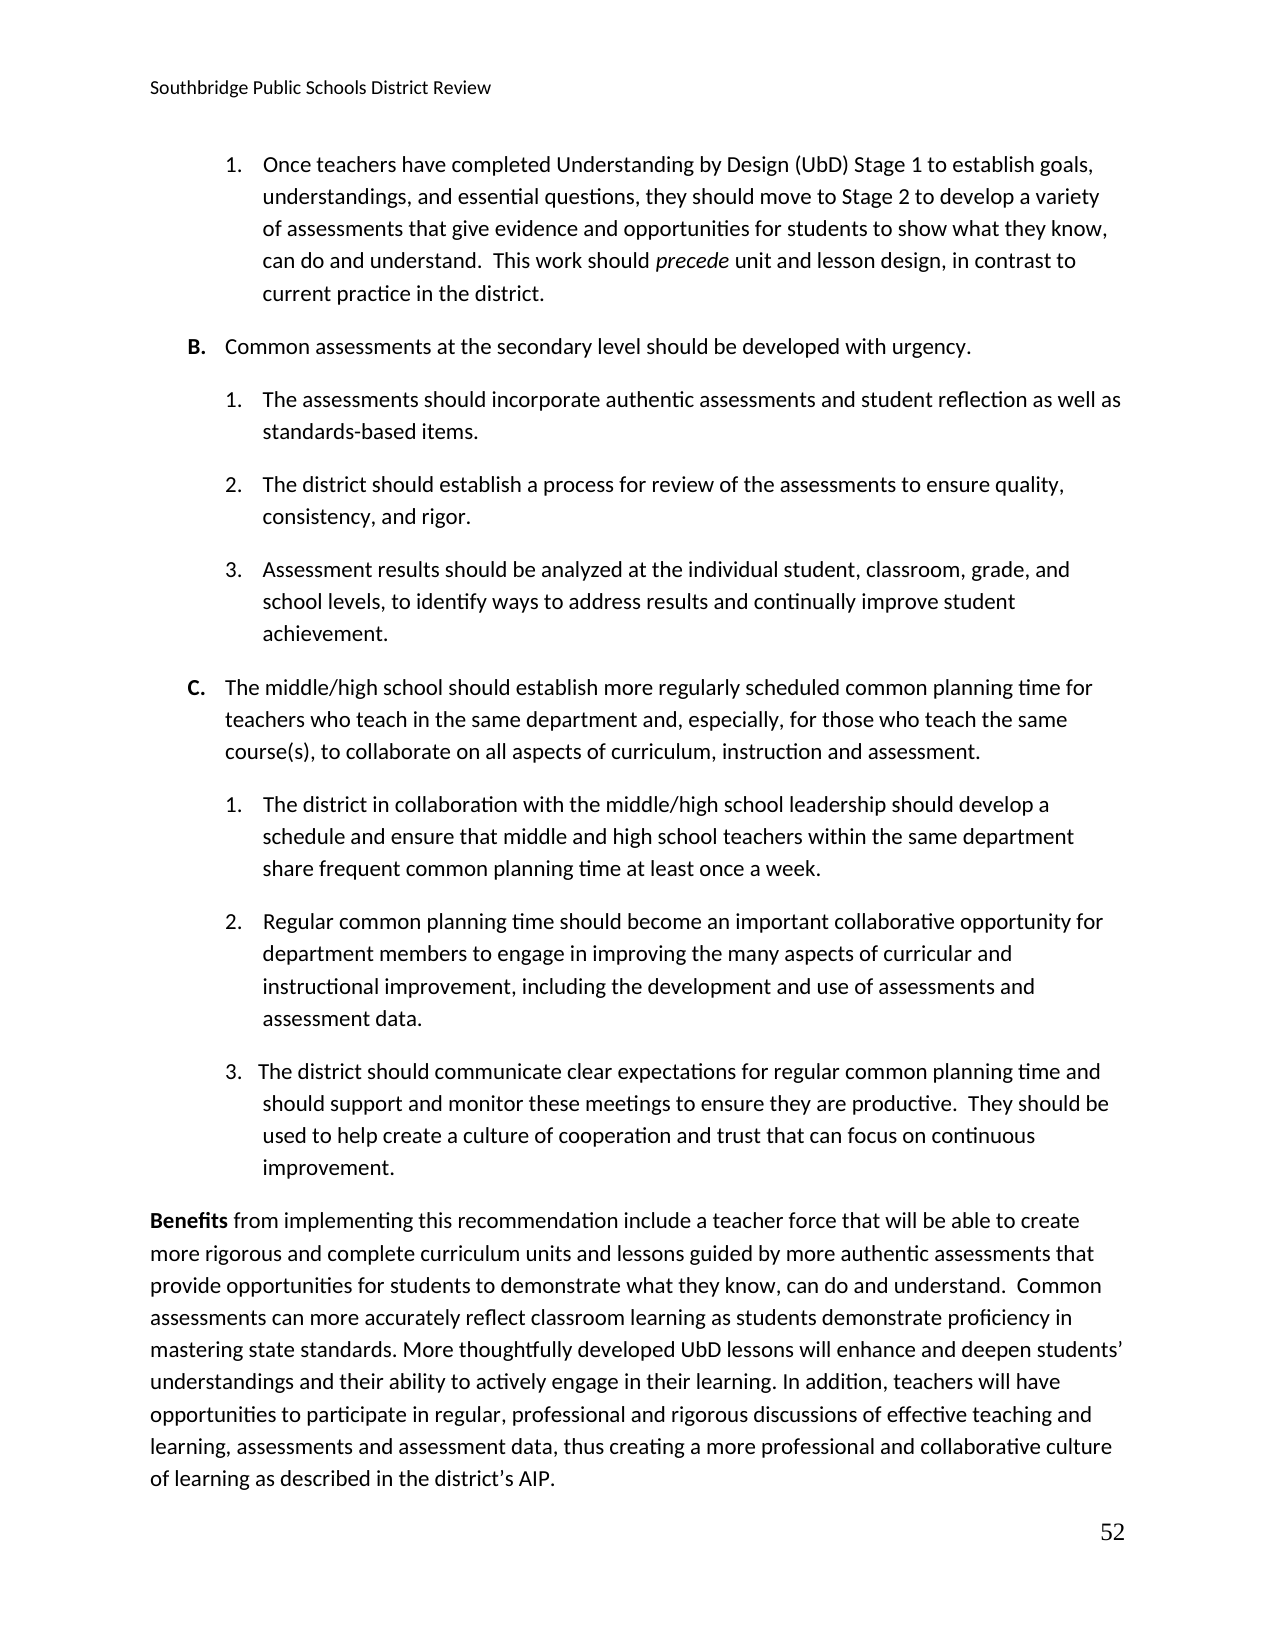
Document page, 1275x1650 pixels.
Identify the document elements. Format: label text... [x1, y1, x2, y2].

text 2. The district should establish a process for review of the assessments to ensure quality, consistency, and rigor. [225, 470, 1125, 530]
text 1. The assessments should incorporate authentic assessments and student reflection as well as standards-based items. [225, 385, 1125, 445]
text 1. The district in collaboration with the middle/high school leadership should develop a schedule and ensure that middle and high school teachers within the same department share frequent common planning time at least once a week. [225, 790, 1125, 882]
text B. Common assessments at the secondary level should be developed with urgency. [187, 332, 1125, 360]
text 3. Assessment results should be analyzed at the individual student, classroom, grade, and school levels, to identify ways to address results and continually improve student achievement. [225, 555, 1125, 648]
text 1. Once teachers have completed Understanding by Design (UbD) Stage 1 to establish goals, understandings, and essential questions, they should move to Stage 2 to develop a variety of assessments that give evidence and opportunities for students to show what they know, can do and understand. This work should precede unit and lesson design, in contrast to current practice in the district. [225, 150, 1125, 307]
text 3. The district should communicate clear expectations for regular common planning time and should support and monitor these meetings to ensure they are productive. They should be used to help create a culture of cooperation and trust that can focus on continuous improvement. [225, 1057, 1125, 1182]
text Benefits from implementing this recommendation include a teacher force that will be able to create more rigorous and complete curriculum units and lessons guided by more authentic assessments that provide opportunities for students to demonstrate what they know, can do and understand. Common assessments can more accurately reflect classroom learning as students demonstrate proficiency in mastering state standards. More thoughtfully developed UbD lessons will enhance and deepen students’ understandings and their ability to actively engage in their learning. In addition, teachers will have opportunities to participate in regular, professional and rigorous discussions of effective teaching and learning, assessments and assessment data, thus creating a more professional and collaborative culture of learning as described in the district’s AIP. [150, 1207, 1125, 1492]
text C. The middle/high school should establish more regularly scheduled common planning time for teachers who teach in the same department and, especially, for those who teach the same course(s), to collaborate on all aspects of curriculum, instruction and assessment. [187, 673, 1125, 765]
text 2. Regular common planning time should become an important collaborative opportunity for department members to engage in improving the many aspects of curricular and instructional improvement, including the development and use of assessments and assessment data. [225, 907, 1125, 1032]
